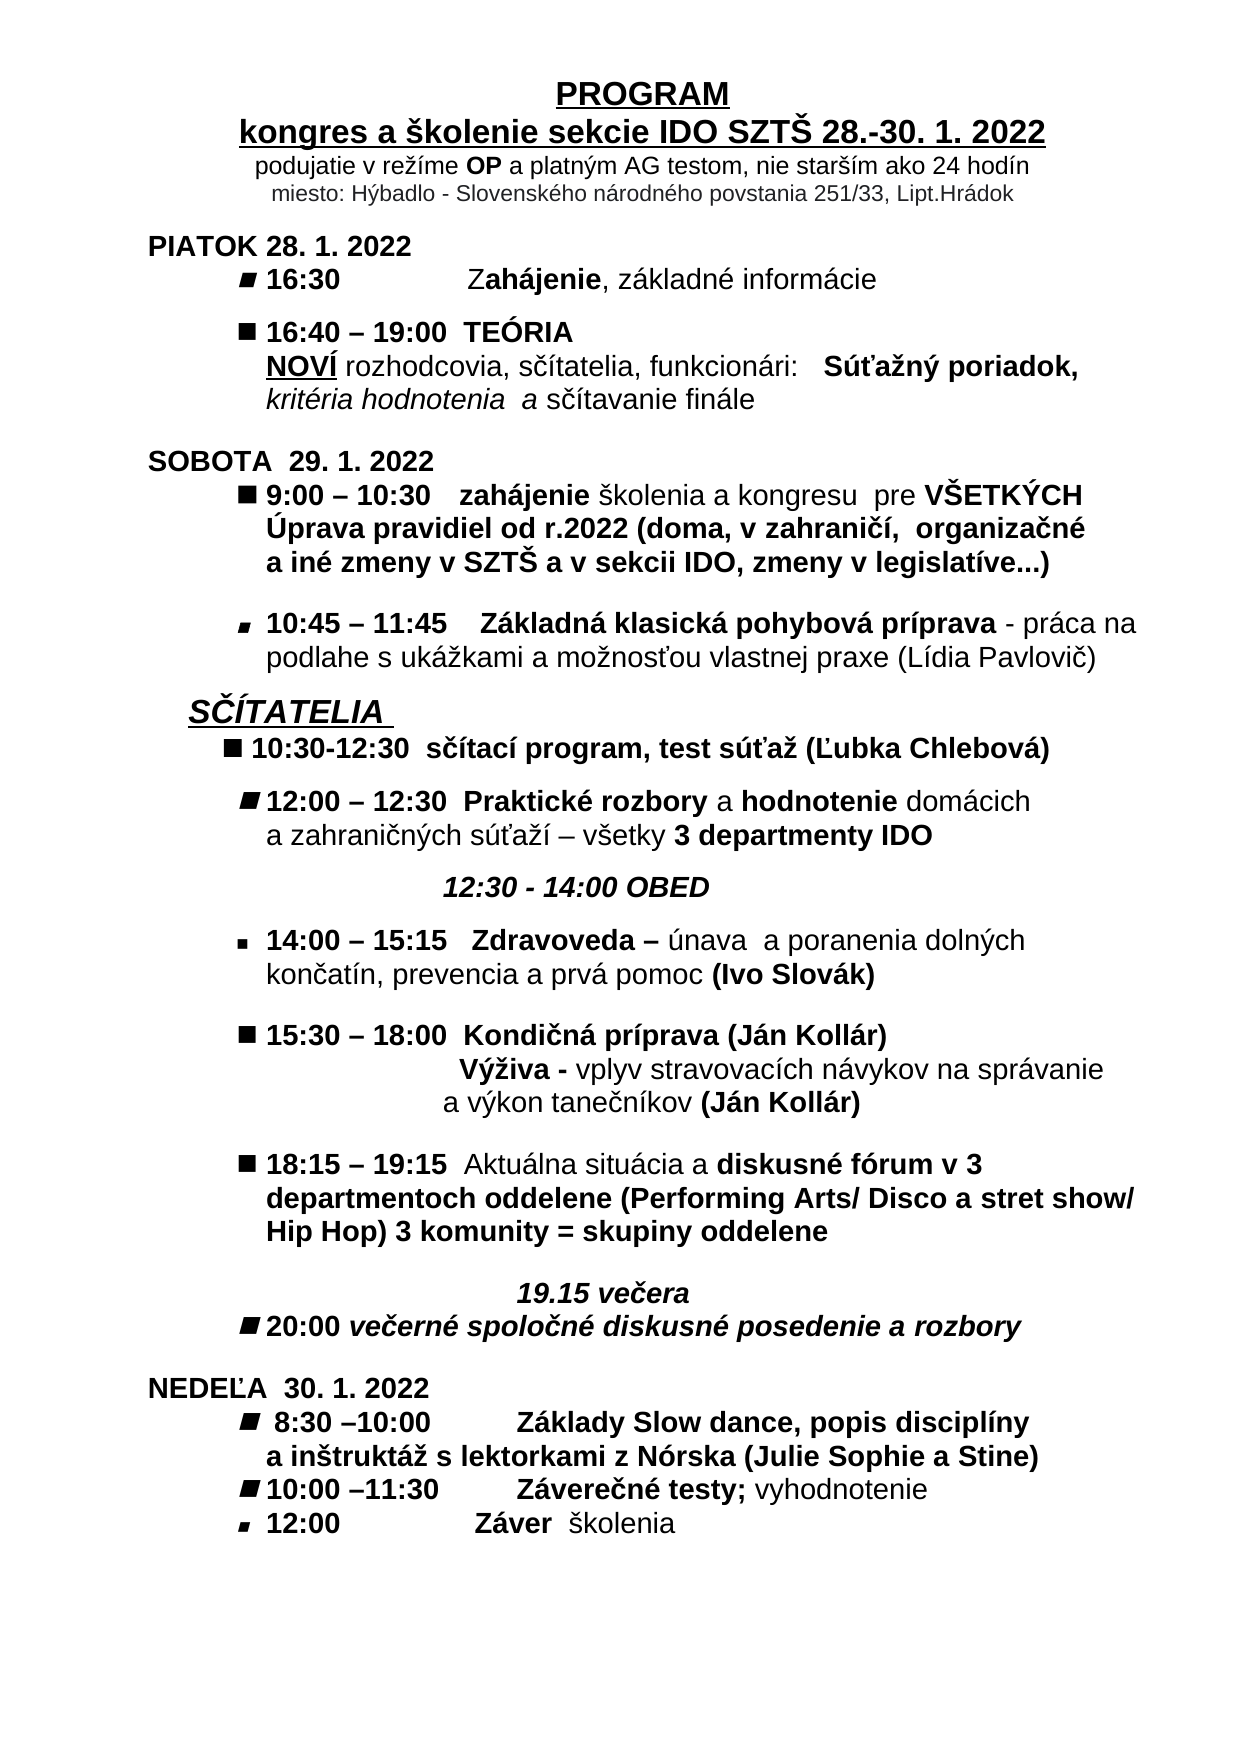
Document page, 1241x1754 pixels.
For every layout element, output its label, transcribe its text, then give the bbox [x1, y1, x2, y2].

list 14:00 – 15:15 Zdravoveda – únava a poranenia dolných končatín, prevencia a prvá pomoc (Ivo Slovák) [236, 923, 1137, 990]
list 8:30 –10:00 Základy Slow dance, popis disciplíny a inštruktáž s lektorkami z Nórska (Julie Sophie a Stine) [236, 1405, 1137, 1472]
text podujatie v režíme OP a platným AG testom, nie starším ako 24 hodín [148, 151, 1137, 179]
subtitle kongres a školenie sekcie IDO SZTŠ 28.-30. 1. 2022 [148, 112, 1137, 151]
text Úprava pravidiel od r.2022 (doma, v zahraničí, organizačné a iné zmeny v SZTŠ a v sekcii IDO, zmeny v legislatíve...) [266, 511, 1137, 578]
subtitle SOBOTA 29. 1. 2022 [148, 444, 1137, 477]
text miesto: Hýbadlo - Slovenského národného povstania 251/33, Lipt.Hrádok [148, 179, 1137, 206]
list 10:30-12:30 sčítací program, test súťaž (Ľubka Chlebová) [222, 731, 1137, 765]
text NOVÍ rozhodcovia, sčítatelia, funkcionári: Súťažný poriadok, kritéria hodnotenia a sčítavanie finále [266, 349, 1137, 416]
text 12:30 - 14:00 OBED [266, 870, 1137, 904]
list 20:00 večerné spoločné diskusné posedenie a rozbory [236, 1309, 1137, 1343]
list 18:15 – 19:15 Aktuálna situácia a diskusné fórum v 3 departmentoch oddelene (Performing Arts/ Disco a stret show/ Hip Hop) 3 komunity = skupiny oddelene [236, 1147, 1137, 1248]
list 16:30 Zahájenie, základné informácie [236, 262, 1137, 296]
list 10:00 –11:30 Záverečné testy; vyhodnotenie [236, 1472, 1137, 1506]
subtitle PROGRAM [148, 74, 1137, 112]
list 15:30 – 18:00 Kondičná príprava (Ján Kollár) [236, 1018, 1137, 1052]
text SČÍTATELIA [148, 693, 1137, 731]
list 16:40 – 19:00 TEÓRIA [236, 315, 1137, 349]
text 19.15 večera [357, 1276, 1137, 1309]
list 12:00 Záver školenia [236, 1506, 1137, 1539]
subtitle NEDEĽA 30. 1. 2022 [148, 1371, 1137, 1405]
list 10:45 – 11:45 Základná klasická pohybová príprava - práca na podlahe s ukážkami a možnosťou vlastnej praxe (Lídia Pavlovič) [236, 606, 1137, 673]
subtitle PIATOK 28. 1. 2022 [148, 229, 1137, 262]
list 12:00 – 12:30 Praktické rozbory a hodnotenie domácich a zahraničných súťaží – všetky 3 departmenty IDO [236, 784, 1137, 851]
text Výživa - vplyv stravovacích návykov na správanie a výkon tanečníkov (Ján Kollár) [443, 1052, 1137, 1119]
list 9:00 – 10:30 zahájenie školenia a kongresu pre VŠETKÝCH [236, 477, 1137, 511]
